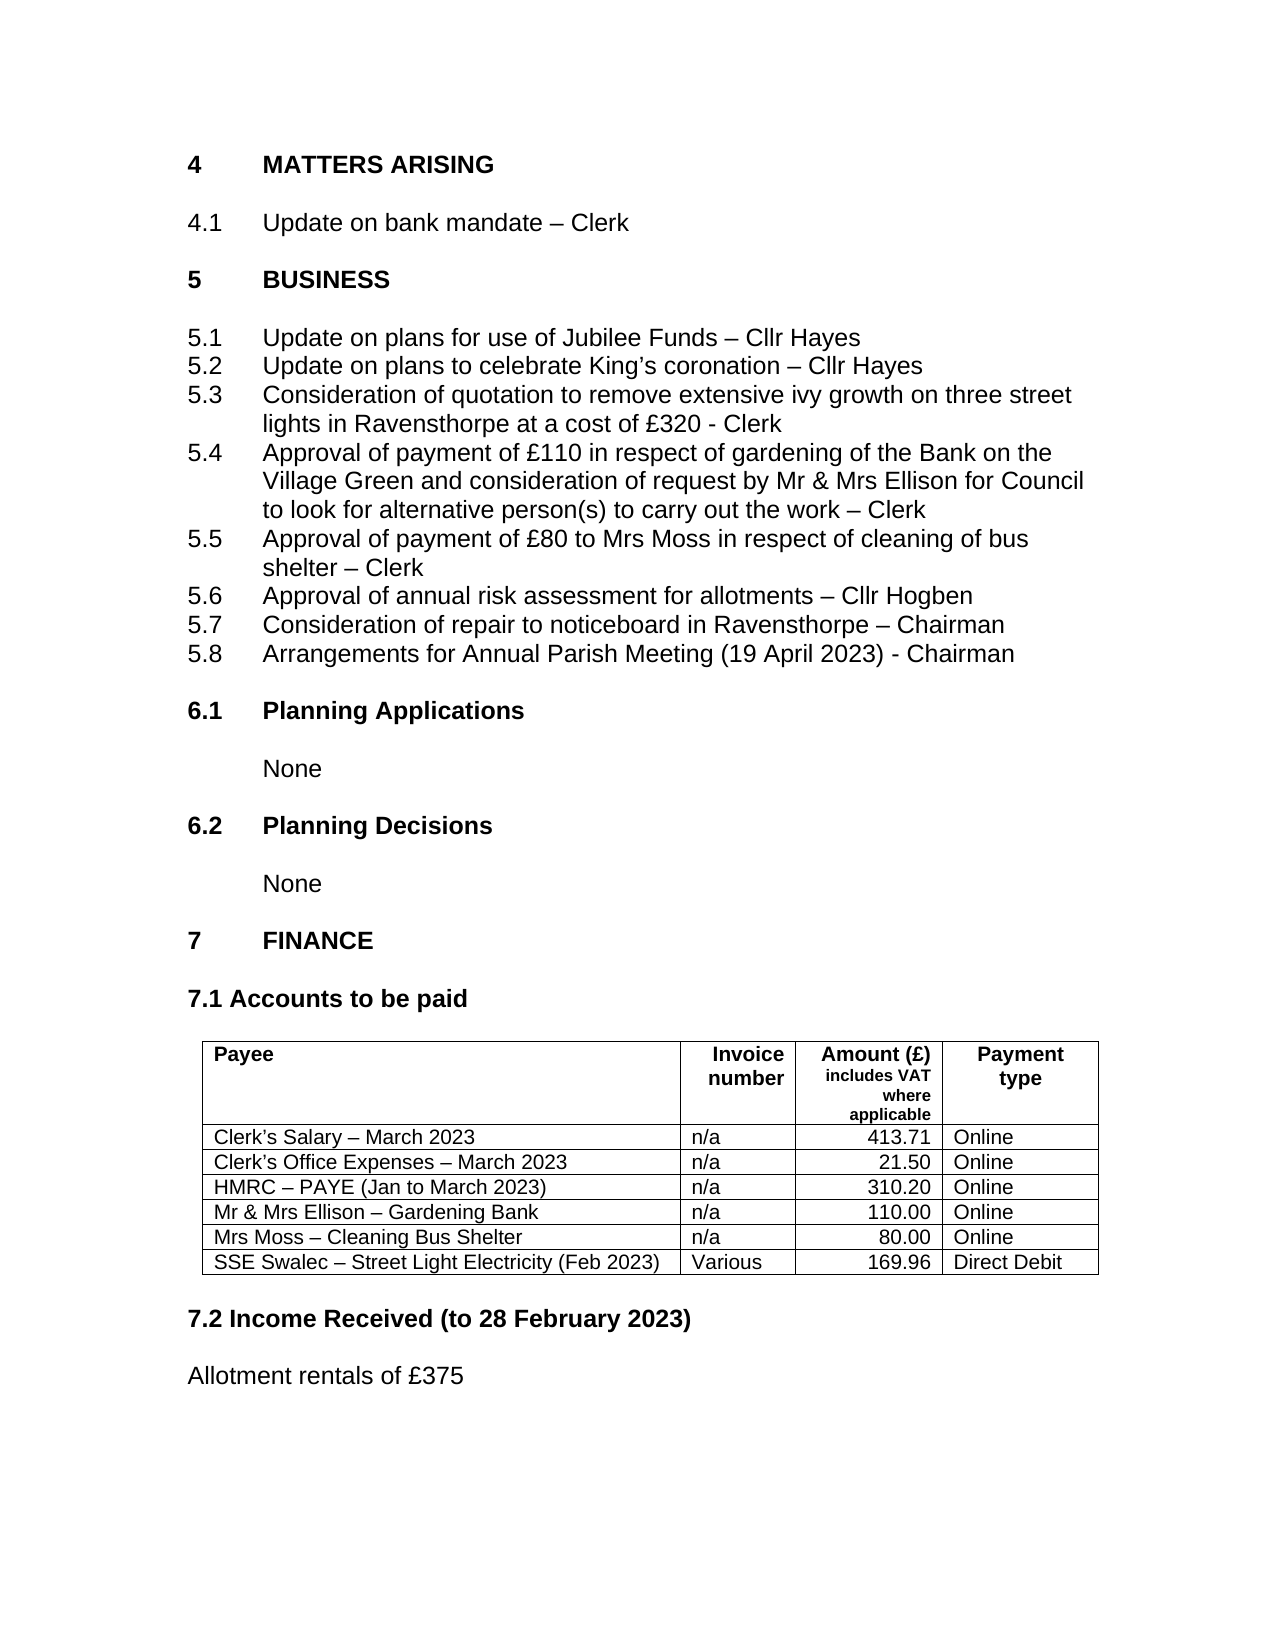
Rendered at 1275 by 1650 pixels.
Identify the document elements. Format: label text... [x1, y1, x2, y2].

table_cell n/a [681, 1175, 795, 1199]
text 7.1 Accounts to be paid [187, 984, 1087, 1012]
table_header Amount (£) includes VAT where applicable [796, 1042, 942, 1124]
list Approval of annual risk assessment for allotments – Cllr Hogben [187, 581, 1087, 610]
text Allotment rentals of £375 [187, 1361, 1087, 1390]
table_cell HMRC – PAYE (Jan to March 2023) [203, 1175, 680, 1199]
table_header Invoice number [681, 1042, 795, 1124]
table_cell 110.00 [796, 1200, 942, 1224]
table_cell Online [943, 1225, 1098, 1249]
table_cell Clerk’s Salary – March 2023 [203, 1125, 680, 1149]
text 7.2 Income Received (to 28 February 2023) [187, 1303, 1087, 1332]
table_cell n/a [681, 1225, 795, 1249]
text 4 MATTERS ARISING [187, 150, 1087, 179]
list BUSINESS [187, 265, 1087, 294]
list Arrangements for Annual Parish Meeting (19 April 2023) - Chairman [187, 639, 1087, 667]
table_cell 21.50 [796, 1150, 942, 1174]
table_cell Direct Debit [943, 1250, 1098, 1274]
table_cell Mr & Mrs Ellison – Gardening Bank [203, 1200, 680, 1224]
list Planning Decisions [187, 811, 1087, 840]
table_header Payment type [943, 1042, 1098, 1124]
table_cell Online [943, 1150, 1098, 1174]
table_cell Online [943, 1200, 1098, 1224]
text 4.1 Update on bank mandate – Clerk [187, 207, 1087, 236]
list Approval of payment of £110 in respect of gardening of the Bank on the Village Green and consideration of request by Mr & Mrs Ellison for Council to look for alternative person(s) to carry out the work – Clerk [187, 437, 1087, 524]
text None [262, 869, 1087, 897]
table_cell 310.20 [796, 1175, 942, 1199]
list Consideration of quotation to remove extensive ivy growth on three street lights in Ravensthorpe at a cost of £320 - Clerk [187, 380, 1087, 437]
table_cell Online [943, 1125, 1098, 1149]
table_cell 413.71 [796, 1125, 942, 1149]
list Planning Applications [187, 696, 1087, 725]
table_cell Various [681, 1250, 795, 1274]
table_cell Online [943, 1175, 1098, 1199]
list Update on plans to celebrate King’s coronation – Cllr Hayes [187, 351, 1087, 380]
table_cell Clerk’s Office Expenses – March 2023 [203, 1150, 680, 1174]
list Update on plans for use of Jubilee Funds – Cllr Hayes [187, 322, 1087, 351]
table_cell 169.96 [796, 1250, 942, 1274]
list Consideration of repair to noticeboard in Ravensthorpe – Chairman [187, 610, 1087, 639]
table_cell n/a [681, 1150, 795, 1174]
table_header Payee [203, 1042, 680, 1124]
table_cell 80.00 [796, 1225, 942, 1249]
text 7 FINANCE [187, 926, 1087, 955]
table_cell Mrs Moss – Cleaning Bus Shelter [203, 1225, 680, 1249]
table_cell n/a [681, 1200, 795, 1224]
text None [262, 754, 1087, 782]
list Approval of payment of £80 to Mrs Moss in respect of cleaning of bus shelter – Clerk [187, 524, 1087, 581]
table_cell SSE Swalec – Street Light Electricity (Feb 2023) [203, 1250, 680, 1274]
table_cell n/a [681, 1125, 795, 1149]
